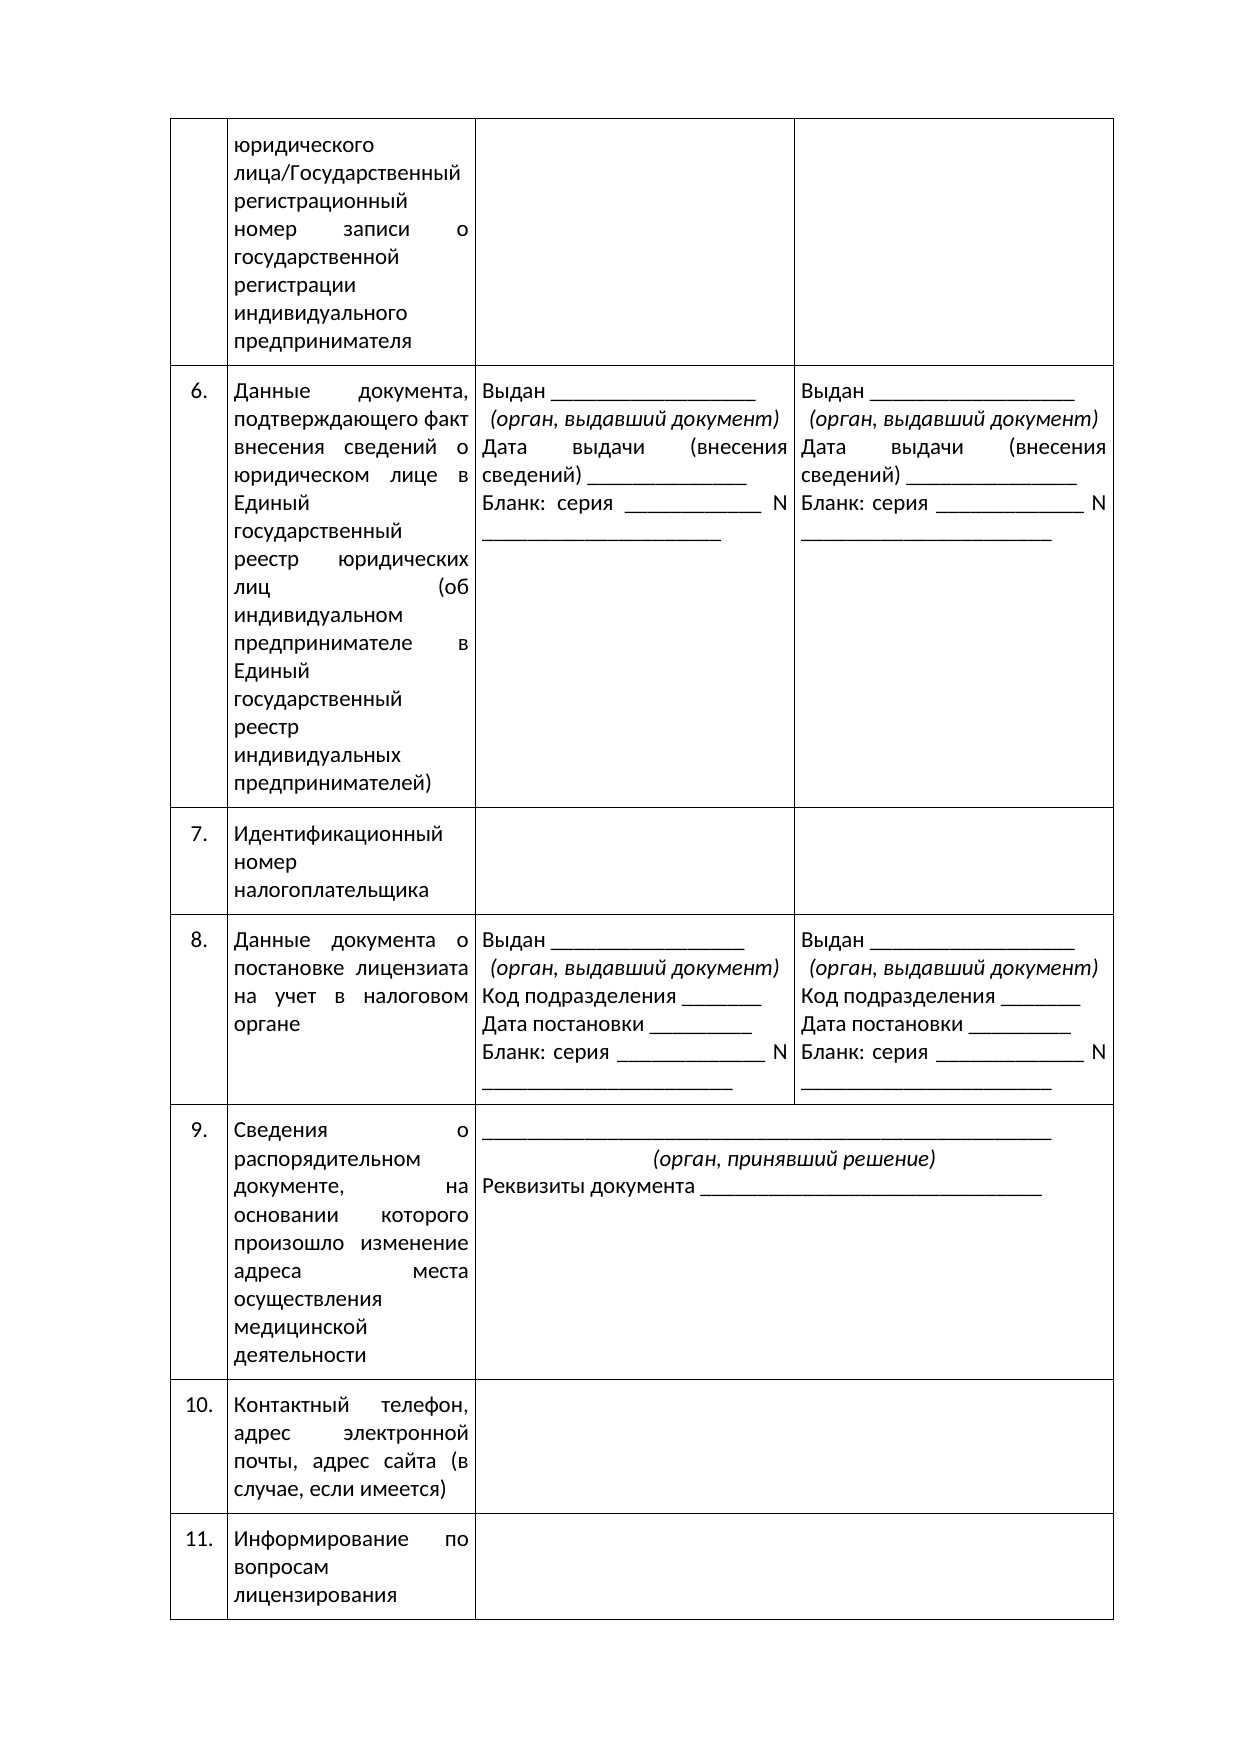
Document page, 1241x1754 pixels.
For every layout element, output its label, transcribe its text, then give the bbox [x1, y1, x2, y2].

table_cell Данные документа, подтверждающего факт внесения сведений о юридическом лице в Единый государственный реестр юридических лиц (об индивидуальном предпринимателе в Единый государственный реестр индивидуальных предпринимателей) [228, 366, 475, 807]
table_cell 7. [171, 808, 227, 913]
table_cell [228, 1514, 475, 1619]
table_cell Выдан _________________ (орган, выдавший документ) Код подразделения _______ Дата постановки _________ Бланк: серия _____________ N ______________________ [476, 915, 794, 1104]
table_cell Данные документа о постановке лицензиата на учет в налоговом органе [228, 915, 475, 1104]
table_cell Выдан __________________ (орган, выдавший документ) Код подразделения _______ Дата постановки _________ Бланк: серия _____________ N ______________________ [795, 915, 1113, 1104]
table_cell 9. [171, 1105, 227, 1378]
table_cell [795, 808, 1113, 913]
table_cell 6. [171, 366, 227, 807]
table_cell [476, 119, 794, 364]
table_cell Выдан __________________ (орган, выдавший документ) Дата выдачи (внесения сведений) ______________ Бланк: серия ____________ N _____________________ [476, 366, 794, 807]
table_cell [476, 1380, 1113, 1513]
table_cell Выдан __________________ (орган, выдавший документ) Дата выдачи (внесения сведений) _______________ Бланк: серия _____________ N ______________________ [795, 366, 1113, 807]
table_cell 8. [171, 915, 227, 1104]
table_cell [228, 119, 475, 364]
table_cell [795, 119, 1113, 364]
table_cell [476, 1514, 1113, 1619]
table_cell 5. [171, 119, 227, 364]
table_cell Контактный телефон, адрес электронной почты, адрес сайта (в случае, если имеется) [228, 1380, 475, 1513]
table_cell [476, 808, 794, 913]
table_cell Идентификационный номер налогоплательщика [228, 808, 475, 913]
table_cell __________________________________________________ (орган, принявший решение) Реквизиты документа ______________________________ [476, 1105, 1113, 1378]
table_cell Сведения о распорядительном документе, на основании которого произошло изменение адреса места осуществления медицинской деятельности [228, 1105, 475, 1378]
table_cell 11. [171, 1514, 227, 1619]
table_cell 10. [171, 1380, 227, 1513]
